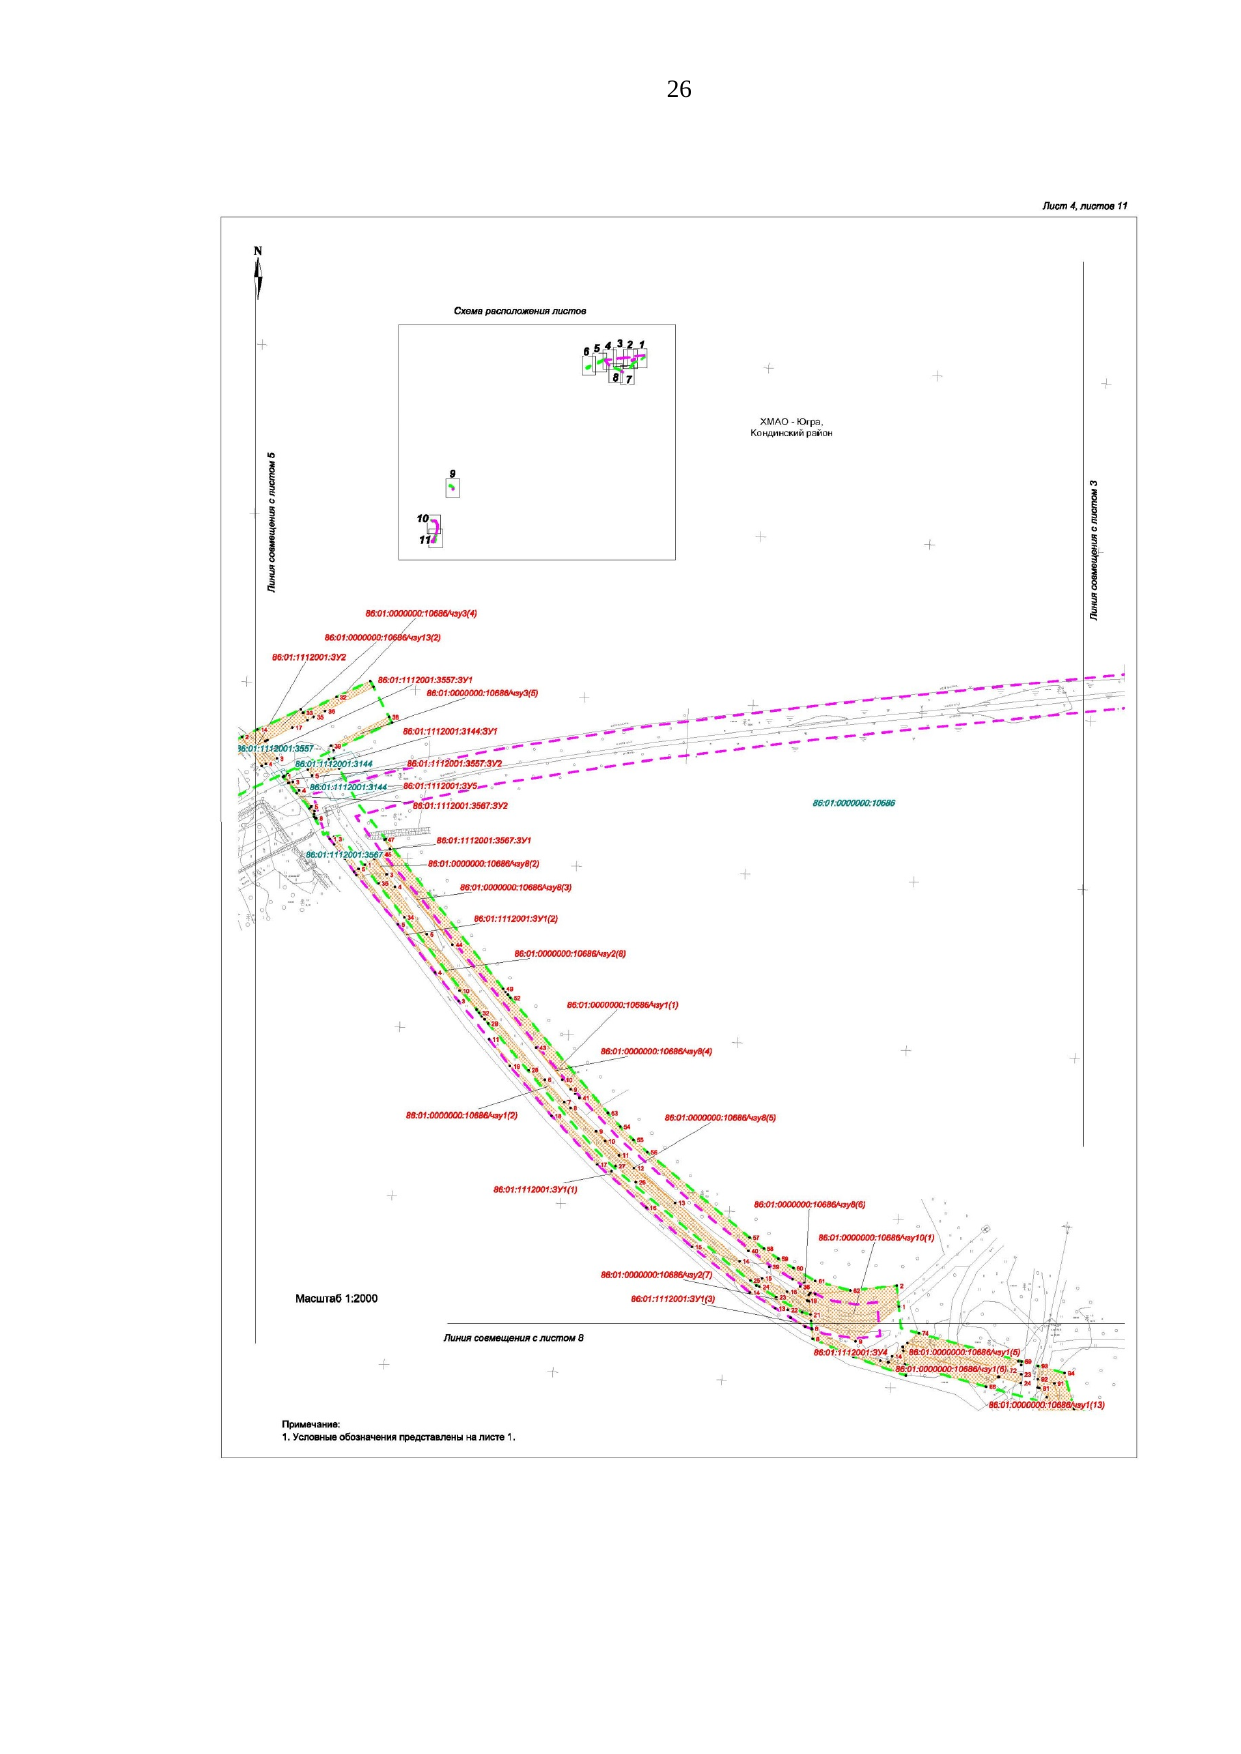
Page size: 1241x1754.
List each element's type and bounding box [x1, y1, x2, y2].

picture [177, 118, 1181, 1537]
